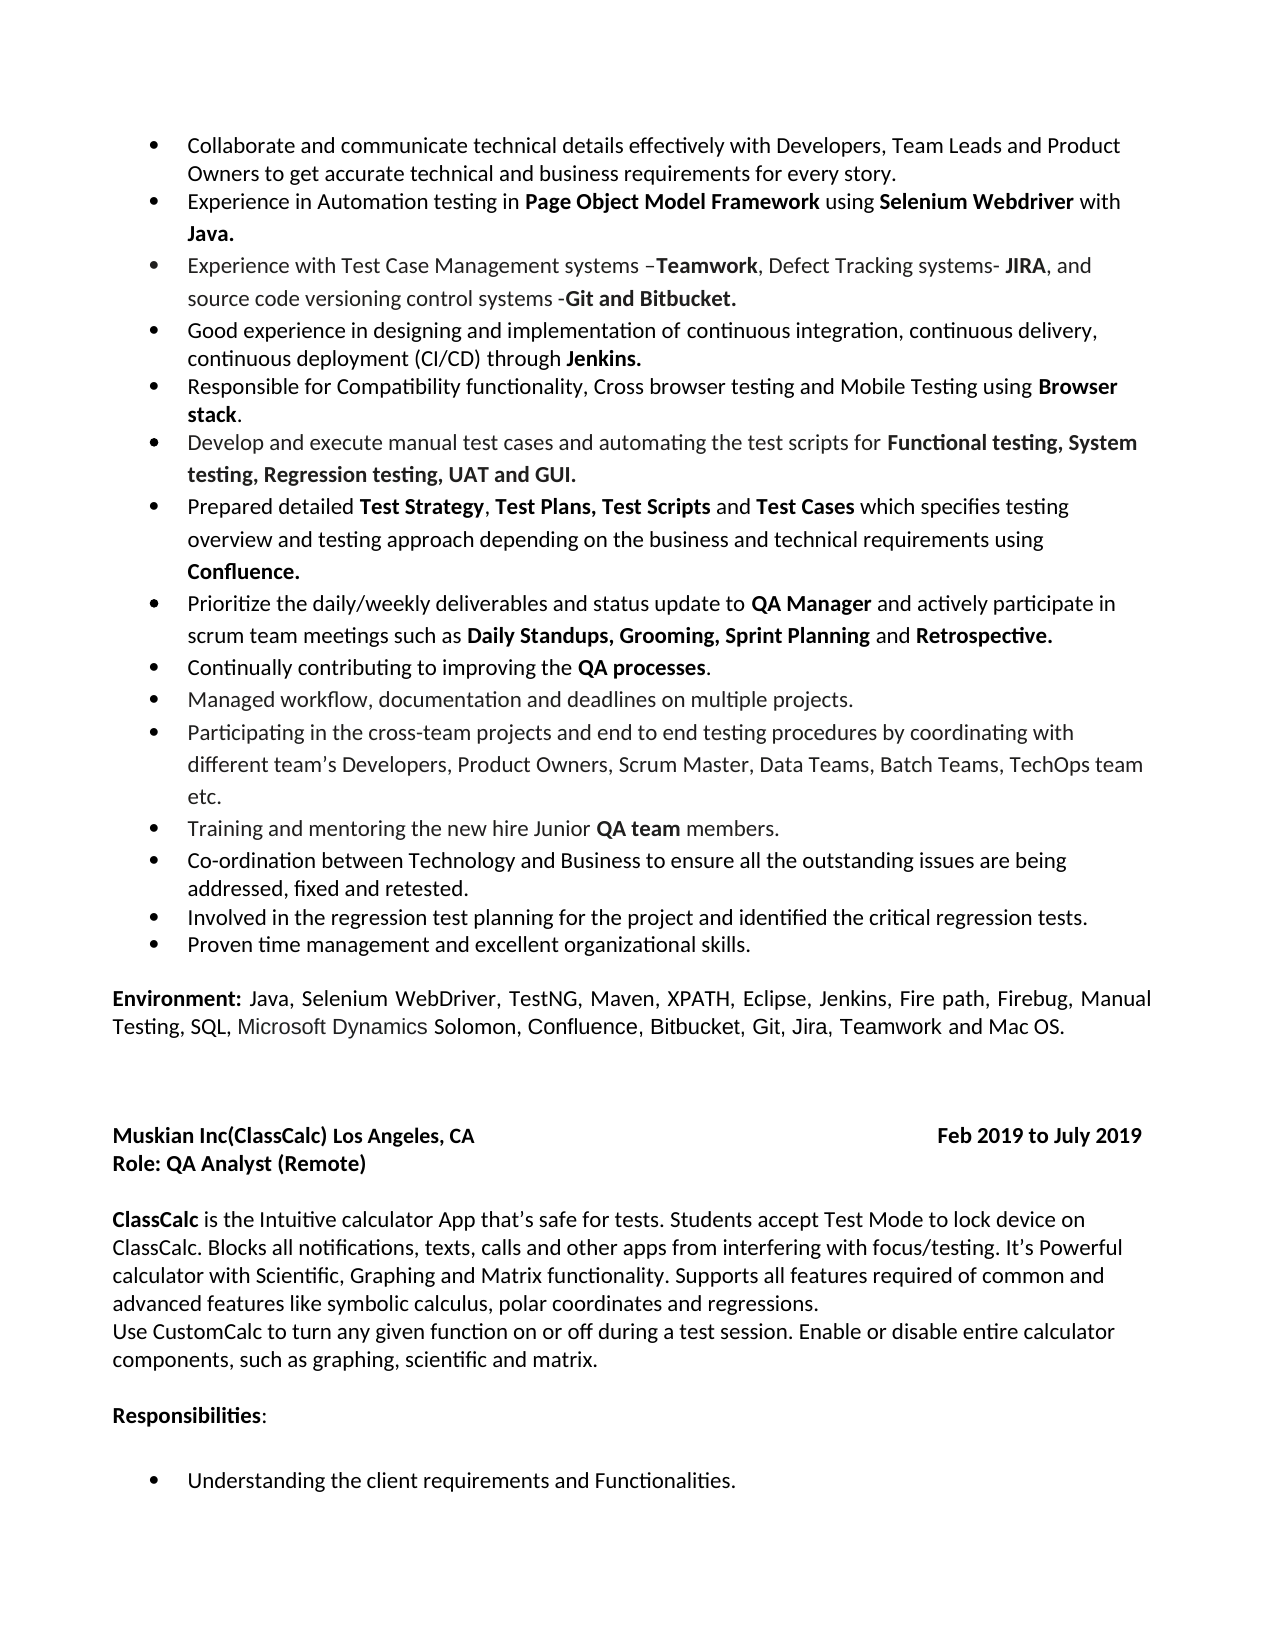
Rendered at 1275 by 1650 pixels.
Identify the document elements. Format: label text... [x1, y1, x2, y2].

text Environment: Java, Selenium WebDriver, TestNG, Maven, XPATH, Eclipse, Jenkins, Fire path, Firebug, Manual Testing, SQL, Microsoft Dynamics Solomon, Confluence, Bitbucket, Git, Jira, Teamwork and Mac OS. [112, 984, 1153, 1040]
list Managed workflow, documentation and deadlines on multiple projects. [150, 686, 1153, 714]
list Proven time management and excellent organizational skills. [150, 931, 1153, 959]
list Develop and execute manual test cases and automating the test scripts for Functional testing, System testing, Regression testing, UAT and GUI. [150, 428, 1153, 488]
list Prioritize the daily/weekly deliverables and status update to QA Manager and actively participate in scrum team meetings such as Daily Standups, Grooming, Sprint Planning and Retrospective. [150, 589, 1153, 649]
list Participating in the cross-team projects and end to end testing procedures by coordinating with different team’s Developers, Product Owners, Scrum Master, Data Teams, Batch Teams, TechOps team etc. [150, 718, 1153, 810]
list Continually contributing to improving the QA processes. [150, 653, 1153, 681]
text ClassCalc is the Intuitive calculator App that’s safe for tests. Students accept Test Mode to lock device on ClassCalc. Blocks all notifications, texts, calls and other apps from interfering with focus/testing. It’s Powerful calculator with Scientific, Graphing and Matrix functionality. Supports all features required of common and advanced features like symbolic calculus, polar coordinates and regressions. [112, 1205, 1153, 1317]
list Good experience in designing and implementation of continuous integration, continuous delivery, continuous deployment (CI/CD) through Jenkins. [150, 316, 1153, 372]
list Co-ordination between Technology and Business to ensure all the outstanding issues are being addressed, fixed and retested. [150, 847, 1153, 903]
text Role: QA Analyst (Remote) [112, 1149, 1153, 1177]
list Experience with Test Case Management systems –Teamwork, Defect Tracking systems- JIRA, and source code versioning control systems -Git and Bitbucket. [150, 252, 1153, 312]
list Collaborate and communicate technical details effectively with Developers, Team Leads and Product Owners to get accurate technical and business requirements for every story. [150, 131, 1153, 187]
list Experience in Automation testing in Page Object Model Framework using Selenium Webdriver with Java. [150, 187, 1153, 247]
list Training and mentoring the new hire Junior QA team members. [150, 814, 1153, 842]
text Muskian Inc(ClassCalc) Los Angeles, CA Feb 2019 to July 2019 [112, 1121, 1153, 1149]
list Understanding the client requirements and Functionalities. [150, 1466, 1153, 1494]
text Responsibilities: [112, 1401, 1153, 1429]
list Involved in the regression test planning for the project and identified the critical regression tests. [150, 903, 1153, 931]
text Use CustomCalc to turn any given function on or off during a test session. Enable or disable entire calculator components, such as graphing, scientific and matrix. [112, 1317, 1153, 1373]
list Responsible for Compatibility functionality, Cross browser testing and Mobile Testing using Browser stack. [150, 372, 1153, 428]
list Prepared detailed Test Strategy, Test Plans, Test Scripts and Test Cases which specifies testing overview and testing approach depending on the business and technical requirements using Confluence. [150, 492, 1153, 585]
